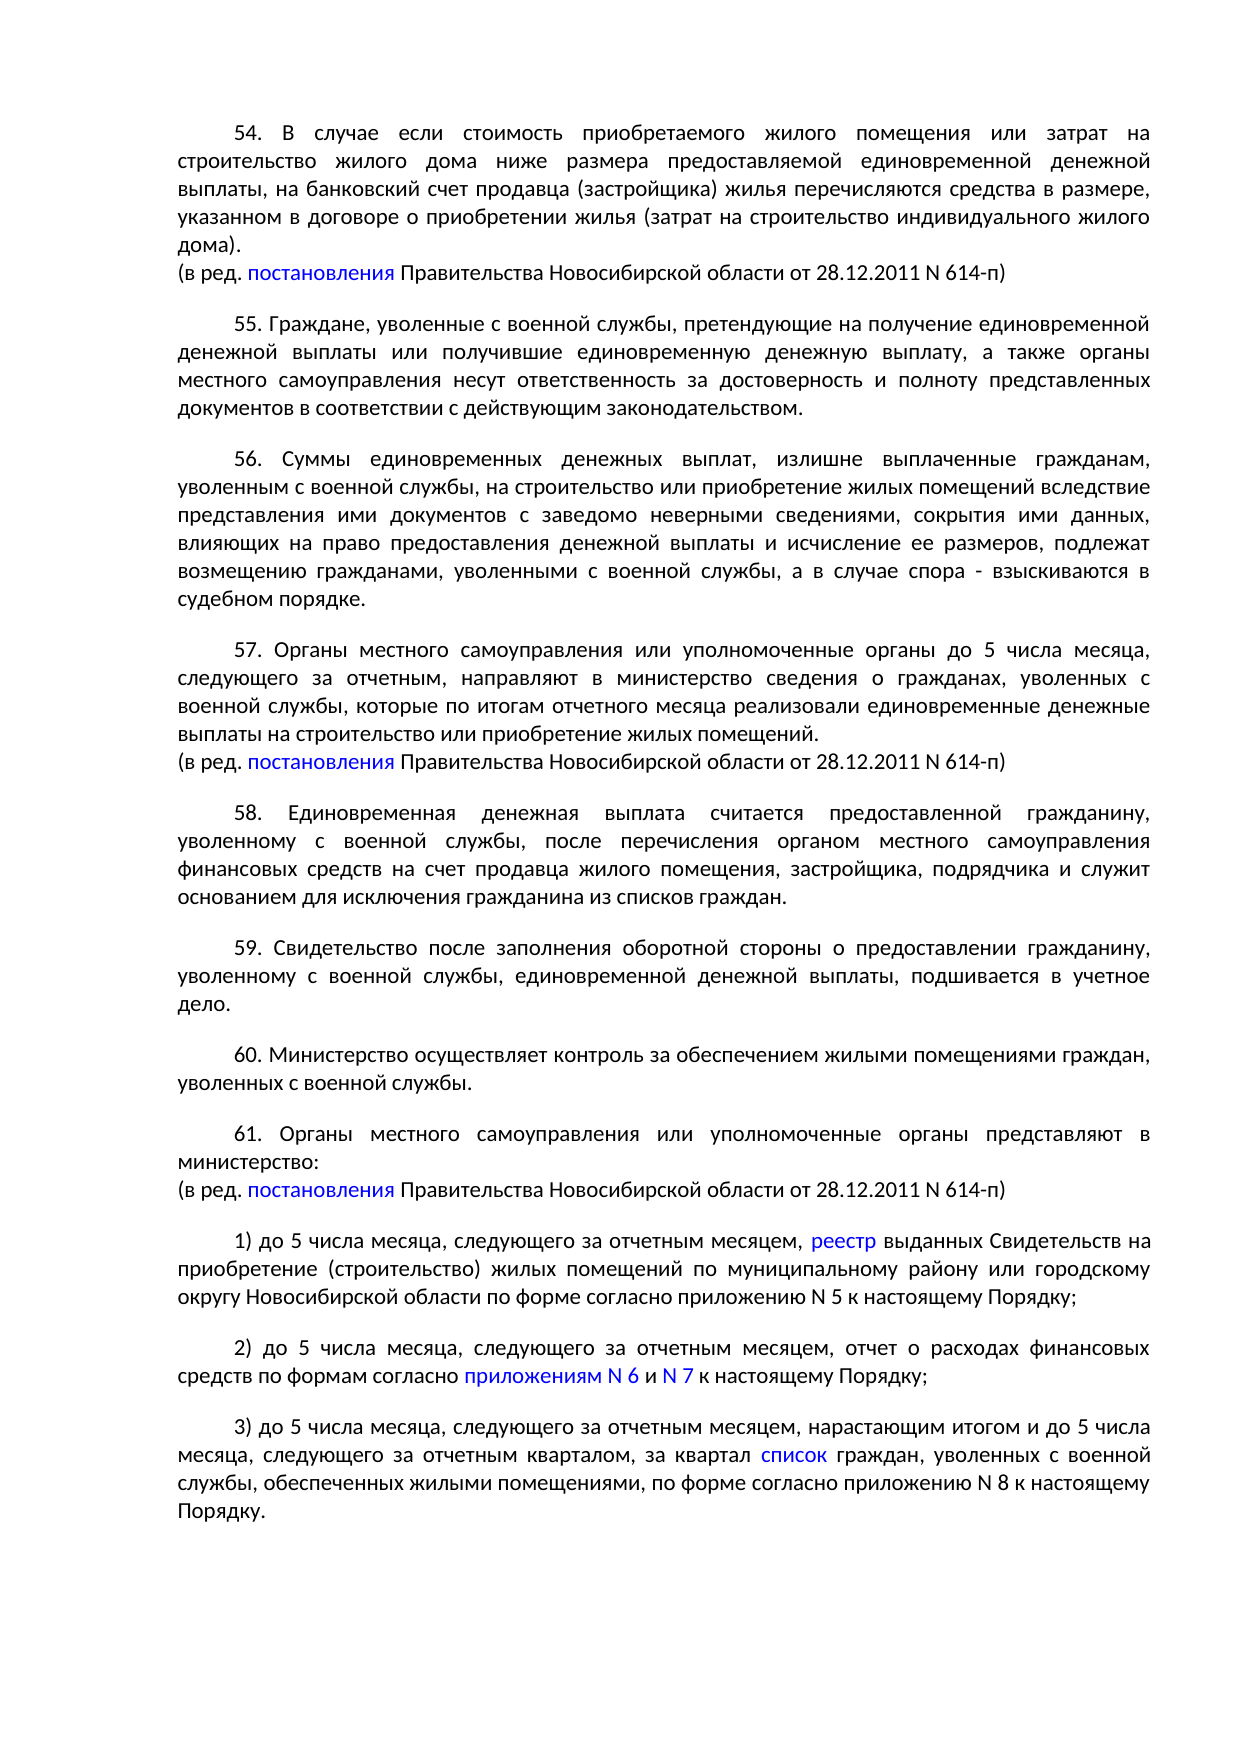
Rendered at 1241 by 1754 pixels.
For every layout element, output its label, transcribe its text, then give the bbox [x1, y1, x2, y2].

text 1) до 5 числа месяца, следующего за отчетным месяцем, реестр выданных Свидетельств на приобретение (строительство) жилых помещений по муниципальному району или городскому округу Новосибирской области по форме согласно приложению N 5 к настоящему Порядку; [177, 1226, 1152, 1310]
text 2) до 5 числа месяца, следующего за отчетным месяцем, отчет о расходах финансовых средств по формам согласно приложениям N 6 и N 7 к настоящему Порядку; [177, 1333, 1152, 1389]
text (в ред. постановления Правительства Новосибирской области от 28.12.2011 N 614-п) [177, 258, 1152, 286]
text 57. Органы местного самоуправления или уполномоченные органы до 5 числа месяца, следующего за отчетным, направляют в министерство сведения о гражданах, уволенных с военной службы, которые по итогам отчетного месяца реализовали единовременные денежные выплаты на строительство или приобретение жилых помещений. [177, 635, 1152, 747]
text 54. В случае если стоимость приобретаемого жилого помещения или затрат на строительство жилого дома ниже размера предоставляемой единовременной денежной выплаты, на банковский счет продавца (застройщика) жилья перечисляются средства в размере, указанном в договоре о приобретении жилья (затрат на строительство индивидуального жилого дома). [177, 118, 1152, 258]
text 58. Единовременная денежная выплата считается предоставленной гражданину, уволенному с военной службы, после перечисления органом местного самоуправления финансовых средств на счет продавца жилого помещения, застройщика, подрядчика и служит основанием для исключения гражданина из списков граждан. [177, 798, 1152, 910]
text 61. Органы местного самоуправления или уполномоченные органы представляют в министерство: [177, 1119, 1152, 1175]
text 55. Граждане, уволенные с военной службы, претендующие на получение единовременной денежной выплаты или получившие единовременную денежную выплату, а также органы местного самоуправления несут ответственность за достоверность и полноту представленных документов в соответствии с действующим законодательством. [177, 309, 1152, 421]
text (в ред. постановления Правительства Новосибирской области от 28.12.2011 N 614-п) [177, 1175, 1152, 1203]
text 56. Суммы единовременных денежных выплат, излишне выплаченные гражданам, уволенным с военной службы, на строительство или приобретение жилых помещений вследствие представления ими документов с заведомо неверными сведениями, сокрытия ими данных, влияющих на право предоставления денежной выплаты и исчисление ее размеров, подлежат возмещению гражданами, уволенными с военной службы, а в случае спора - взыскиваются в судебном порядке. [177, 444, 1152, 612]
text 59. Свидетельство после заполнения оборотной стороны о предоставлении гражданину, уволенному с военной службы, единовременной денежной выплаты, подшивается в учетное дело. [177, 933, 1152, 1017]
text 3) до 5 числа месяца, следующего за отчетным месяцем, нарастающим итогом и до 5 числа месяца, следующего за отчетным кварталом, за квартал список граждан, уволенных с военной службы, обеспеченных жилыми помещениями, по форме согласно приложению N 8 к настоящему Порядку. [177, 1412, 1152, 1524]
text 60. Министерство осуществляет контроль за обеспечением жилыми помещениями граждан, уволенных с военной службы. [177, 1040, 1152, 1096]
text (в ред. постановления Правительства Новосибирской области от 28.12.2011 N 614-п) [177, 747, 1152, 775]
